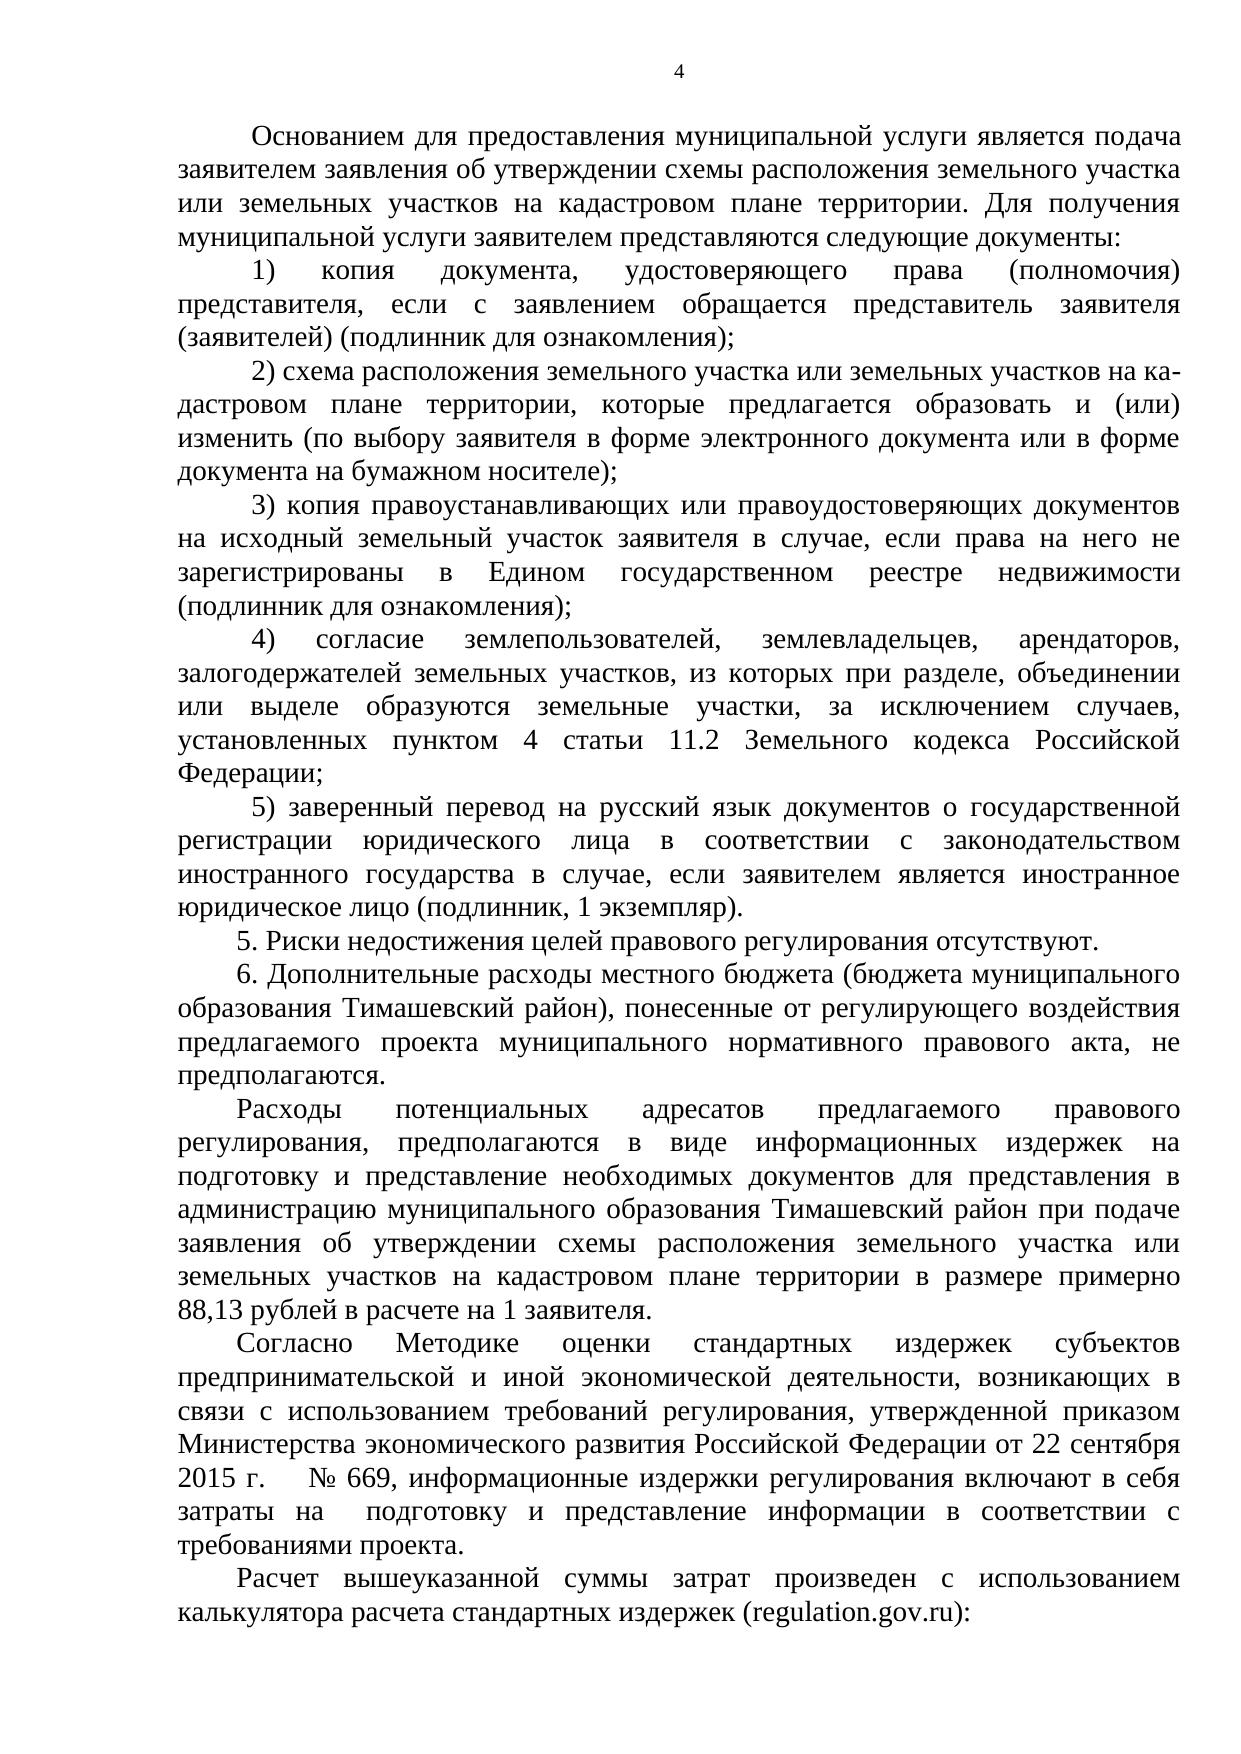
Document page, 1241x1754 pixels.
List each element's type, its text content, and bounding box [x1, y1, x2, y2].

text Основанием для предоставления муниципальной услуги является подача заявителем заявления об утверждении схемы расположения земельного участка или земельных участков на кадастровом плане территории. Для получения муниципальной услуги заявителем представляются следующие документы: [177, 118, 1181, 252]
text 3) копия правоустанавливающих или правоудостоверяющих документов на исходный земельный участок заявителя в случае, если права на него не зарегистрированы в Едином государственном реестре недвижимости (подлинник для ознакомления); [177, 487, 1181, 621]
text Расчет вышеуказанной суммы затрат произведен с использованием калькулятора расчета стандартных издержек (regulation.gov.ru): [177, 1560, 1181, 1627]
text 2) схема расположения земельного участка или земельных участков на кадастровом плане территории, которые предлагается образовать и (или) изменить (по выбору заявителя в форме электронного документа или в форме документа на бумажном носителе); [177, 353, 1181, 487]
text 6. Дополнительные расходы местного бюджета (бюджета муниципального образования Тимашевский район), понесенные от регулирующего воздействия предлагаемого проекта муниципального нормативного правового акта, не предполагаются. [177, 957, 1181, 1091]
text Согласно Методике оценки стандартных издержек субъектов предпринимательской и иной экономической деятельности, возникающих в связи с использованием требований регулирования, утвержденной приказом Министерства экономического развития Российской Федерации от 22 сентября 2015 г. № 669, информационные издержки регулирования включают в себя затраты на подготовку и представление информации в соответствии с требованиями проекта. [177, 1326, 1181, 1560]
text Расходы потенциальных адресатов предлагаемого правового регулирования, предполагаются в виде информационных издержек на подготовку и представление необходимых документов для представления в администрацию муниципального образования Тимашевский район при подаче заявления об утверждении схемы расположения земельного участка или земельных участков на кадастровом плане территории в размере примерно 88,13 рублей в расчете на 1 заявителя. [177, 1091, 1181, 1326]
text 5) заверенный перевод на русский язык документов о государственной регистрации юридического лица в соответствии с законодательством иностранного государства в случае, если заявителем является иностранное юридическое лицо (подлинник, 1 экземпляр). [177, 789, 1181, 923]
text 5. Риски недостижения целей правового регулирования отсутствуют. [177, 923, 1181, 957]
text 1) копия документа, удостоверяющего права (полномочия) представителя, если с заявлением обращается представитель заявителя (заявителей) (подлинник для ознакомления); [177, 252, 1181, 353]
text 4) согласие землепользователей, землевладельцев, арендаторов, залогодержателей земельных участков, из которых при разделе, объединении или выделе образуются земельные участки, за исключением случаев, установленных пунктом 4 статьи 11.2 Земельного кодекса Российской Федерации; [177, 621, 1181, 789]
